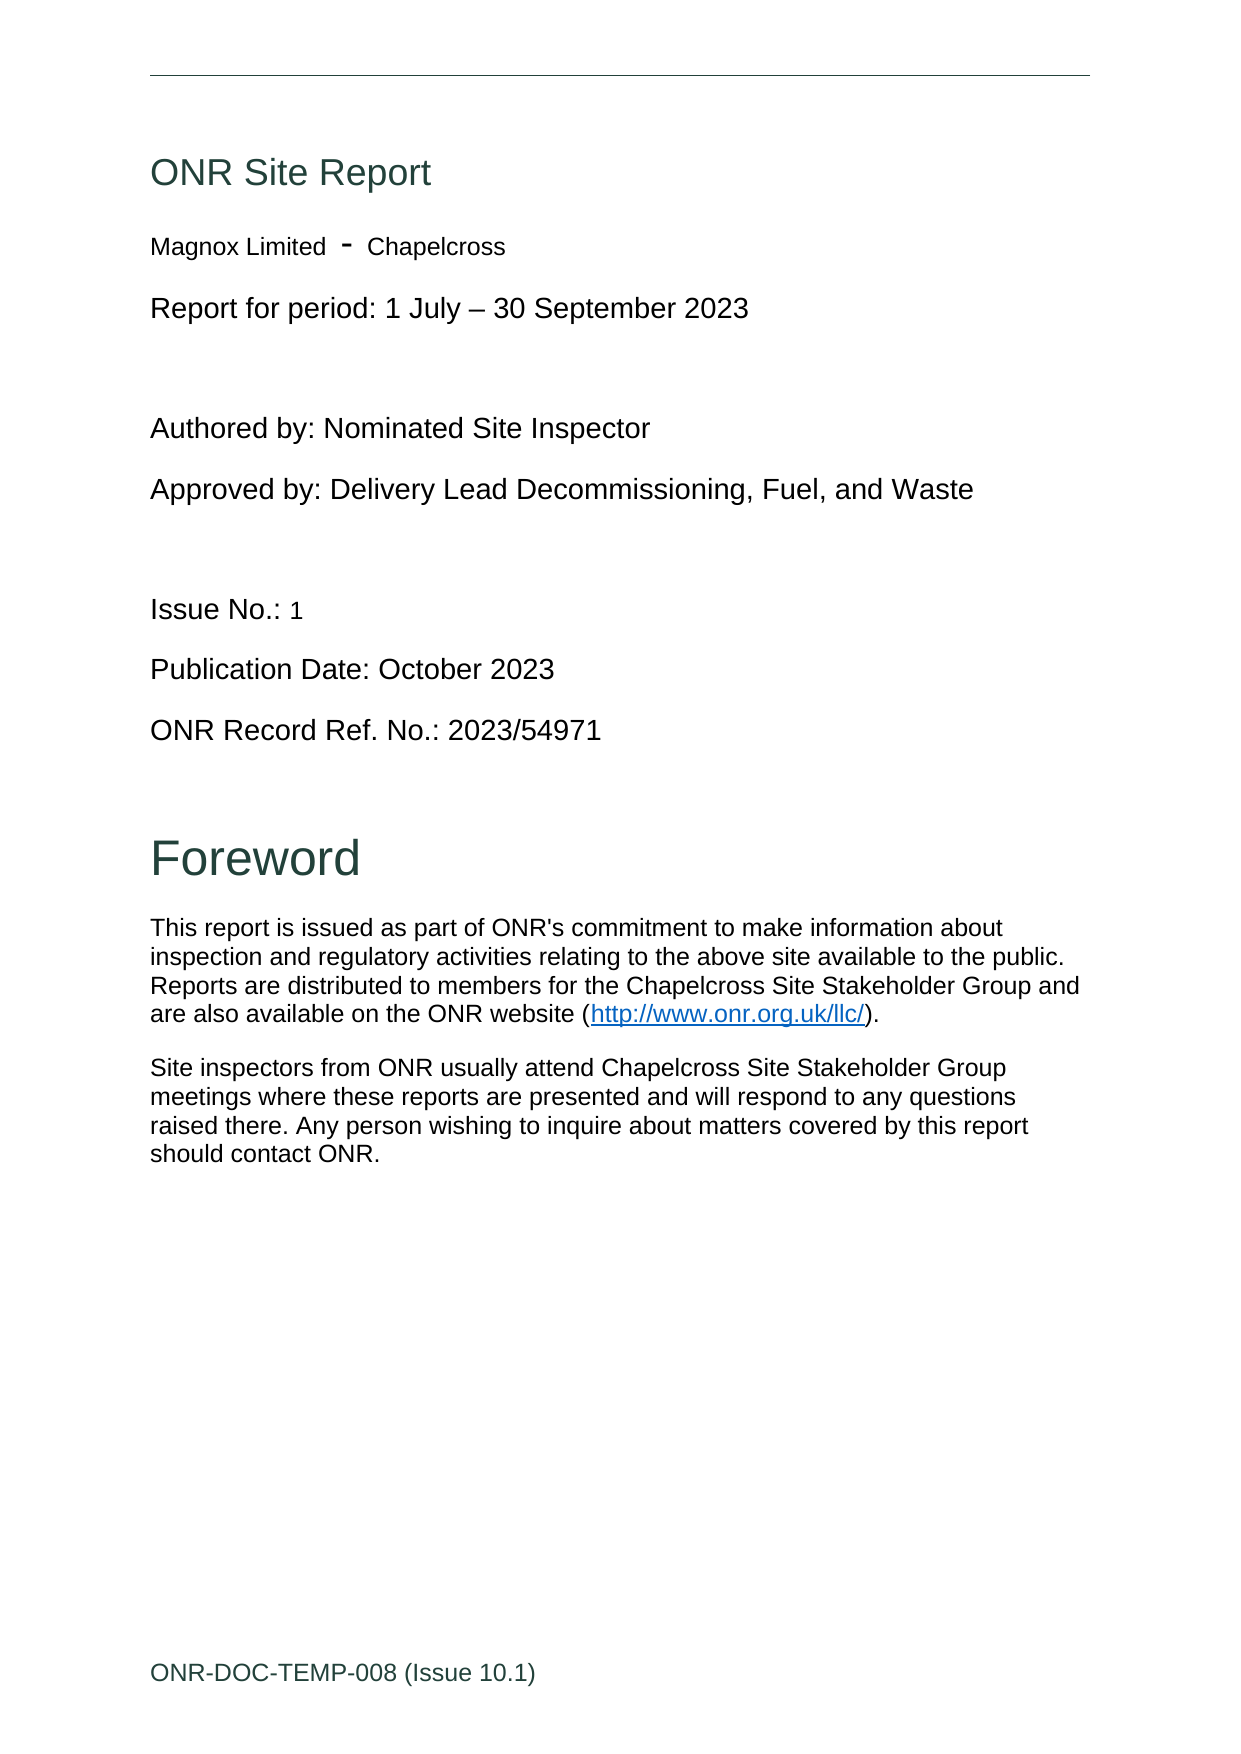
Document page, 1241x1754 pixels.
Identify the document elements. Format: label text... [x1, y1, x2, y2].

text Publication Date: October 2023 [150, 652, 1090, 686]
text Site inspectors from ONR usually attend Chapelcross Site Stakeholder Group meetings where these reports are presented and will respond to any questions raised there. Any person wishing to inquire about matters covered by this report should contact ONR. [150, 1053, 1090, 1168]
text Report for period: 1 July – 30 September 2023 [150, 291, 1090, 325]
text Authored by: Nominated Site Inspector [150, 412, 1090, 445]
text ONR Site Report [150, 150, 1090, 193]
text This report is issued as part of ONR's commitment to make information about inspection and regulatory activities relating to the above site available to the public. Reports are distributed to members for the Chapelcross Site Stakeholder Group and are also available on the ONR website (http://www.onr.org.uk/llc/). [150, 913, 1090, 1028]
text Issue No.: [150, 592, 1090, 626]
text Foreword [150, 828, 1090, 885]
text - [150, 220, 1090, 263]
text ONR Record Ref. No.: 2023/54971 [150, 713, 1090, 746]
text Approved by: Delivery Lead Decommissioning, Fuel, and Waste [150, 472, 1090, 505]
